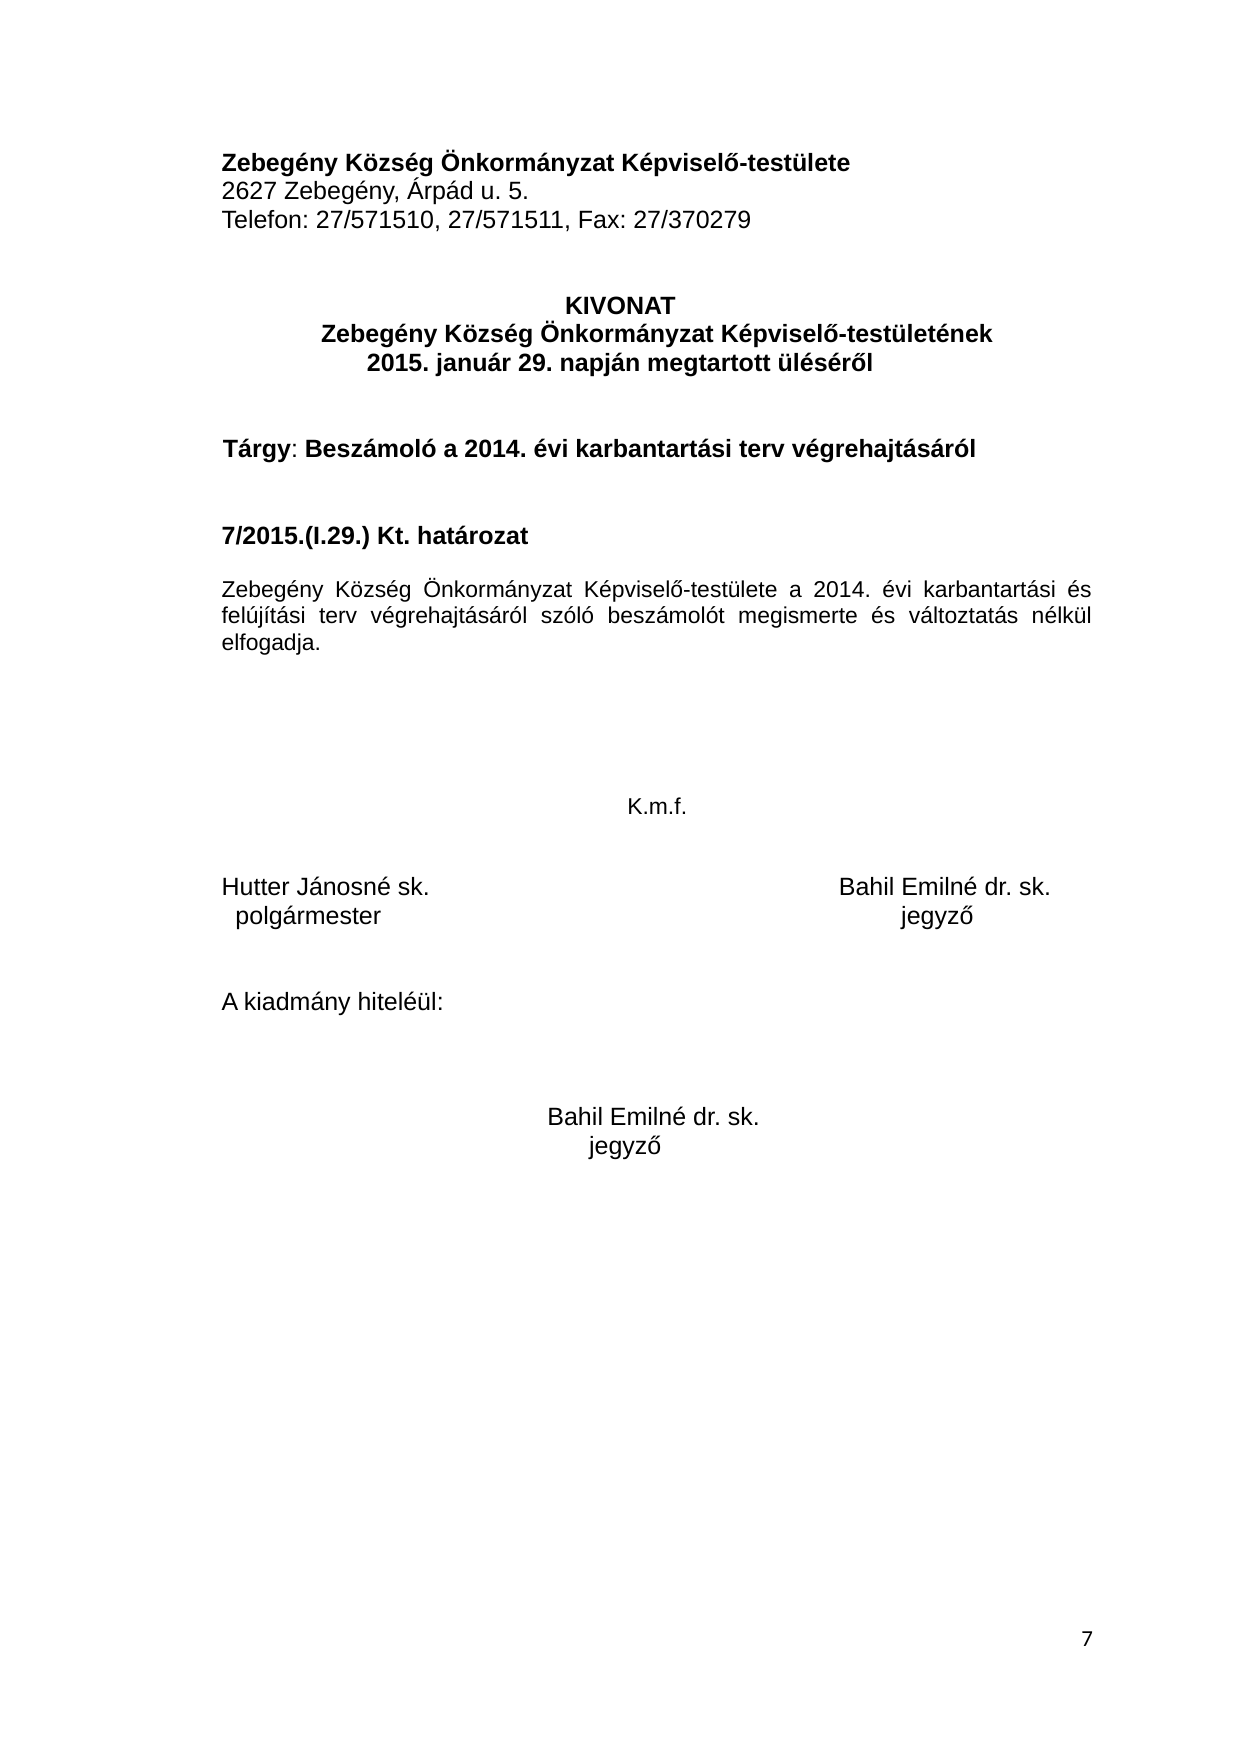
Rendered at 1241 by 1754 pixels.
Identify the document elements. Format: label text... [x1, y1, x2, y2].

text Zebegény Község Önkormányzat Képviselő-testülete [221, 148, 1093, 176]
text Telefon: 27/571510, 27/571511, Fax: 27/370279 [221, 205, 1093, 234]
text jegyző [221, 1131, 1093, 1159]
text Tárgy: Beszámoló a 2014. évi karbantartási terv végrehajtásáról [223, 434, 1093, 463]
text polgármester jegyző [221, 901, 1093, 929]
text Bahil Emilné dr. sk. [221, 1102, 1093, 1131]
text K.m.f. [221, 793, 1093, 819]
text 2015. január 29. napján megtartott üléséről [148, 348, 1093, 377]
text Hutter Jánosné sk. Bahil Emilné dr. sk. [221, 872, 1093, 901]
text Zebegény Község Önkormányzat Képviselő-testülete a 2014. évi karbantartási és felújítási terv végrehajtásáról szóló beszámolót megismerte és változtatás nélkül elfogadja. [221, 576, 1093, 655]
text KIVONAT [148, 291, 1093, 319]
text 2627 Zebegény, Árpád u. 5. [221, 176, 1093, 205]
text A kiadmány hiteléül: [221, 987, 1093, 1016]
text Zebegény Község Önkormányzat Képviselő-testületének [221, 319, 1093, 348]
text 7/2015.(I.29.) Kt. határozat [221, 521, 1093, 549]
